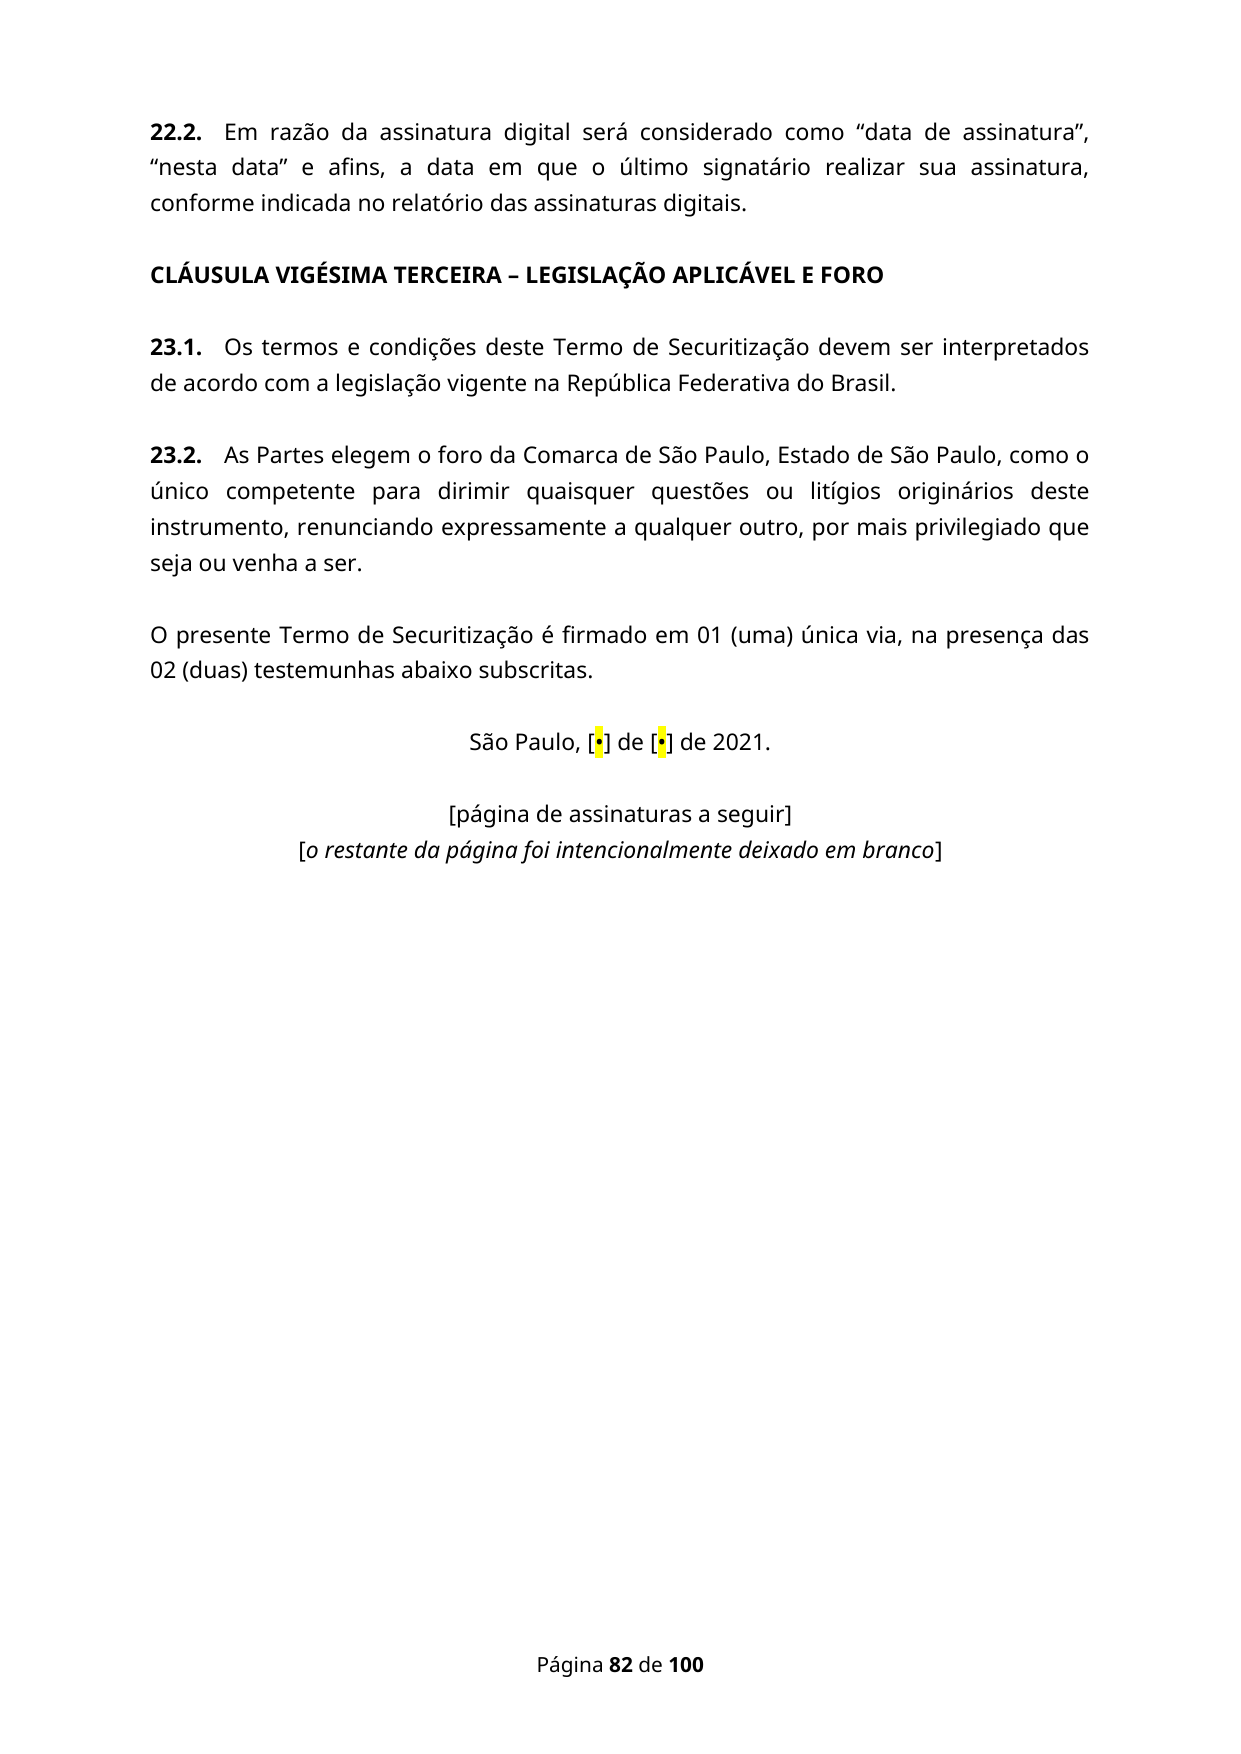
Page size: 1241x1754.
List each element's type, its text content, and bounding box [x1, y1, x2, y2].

list 23.2. As Partes elegem o foro da Comarca de São Paulo, Estado de São Paulo, como o único competente para dirimir quaisquer questões ou litígios originários deste instrumento, renunciando expressamente a qualquer outro, por mais privilegiado que seja ou venha a ser. [150, 439, 1090, 578]
subtitle Em razão da assinatura digital será considerado como “data de assinatura”, “nesta data” e afins, a data em que o último signatário realizar sua assinatura, conforme indicada no relatório das assinaturas digitais. [150, 115, 1090, 218]
subtitle CLÁUSULA VIGÉSIMA TERCEIRA – LEGISLAÇÃO APLICÁVEL E FORO [150, 259, 1090, 290]
text [o restante da página foi intencionalmente deixado em branco] [150, 834, 1090, 865]
text O presente Termo de Securitização é firmado em 01 (uma) única via, na presença das 02 (duas) testemunhas abaixo subscritas. [150, 618, 1090, 686]
text São Paulo, [•] de [•] de 2021. [150, 726, 595, 758]
text São Paulo, [•] de [•] de 2021. [666, 726, 1090, 758]
list 23.1. Os termos e condições deste Termo de Securitização devem ser interpretados de acordo com a legislação vigente na República Federativa do Brasil. [150, 331, 1090, 398]
text [página de assinaturas a seguir] [150, 798, 1090, 829]
